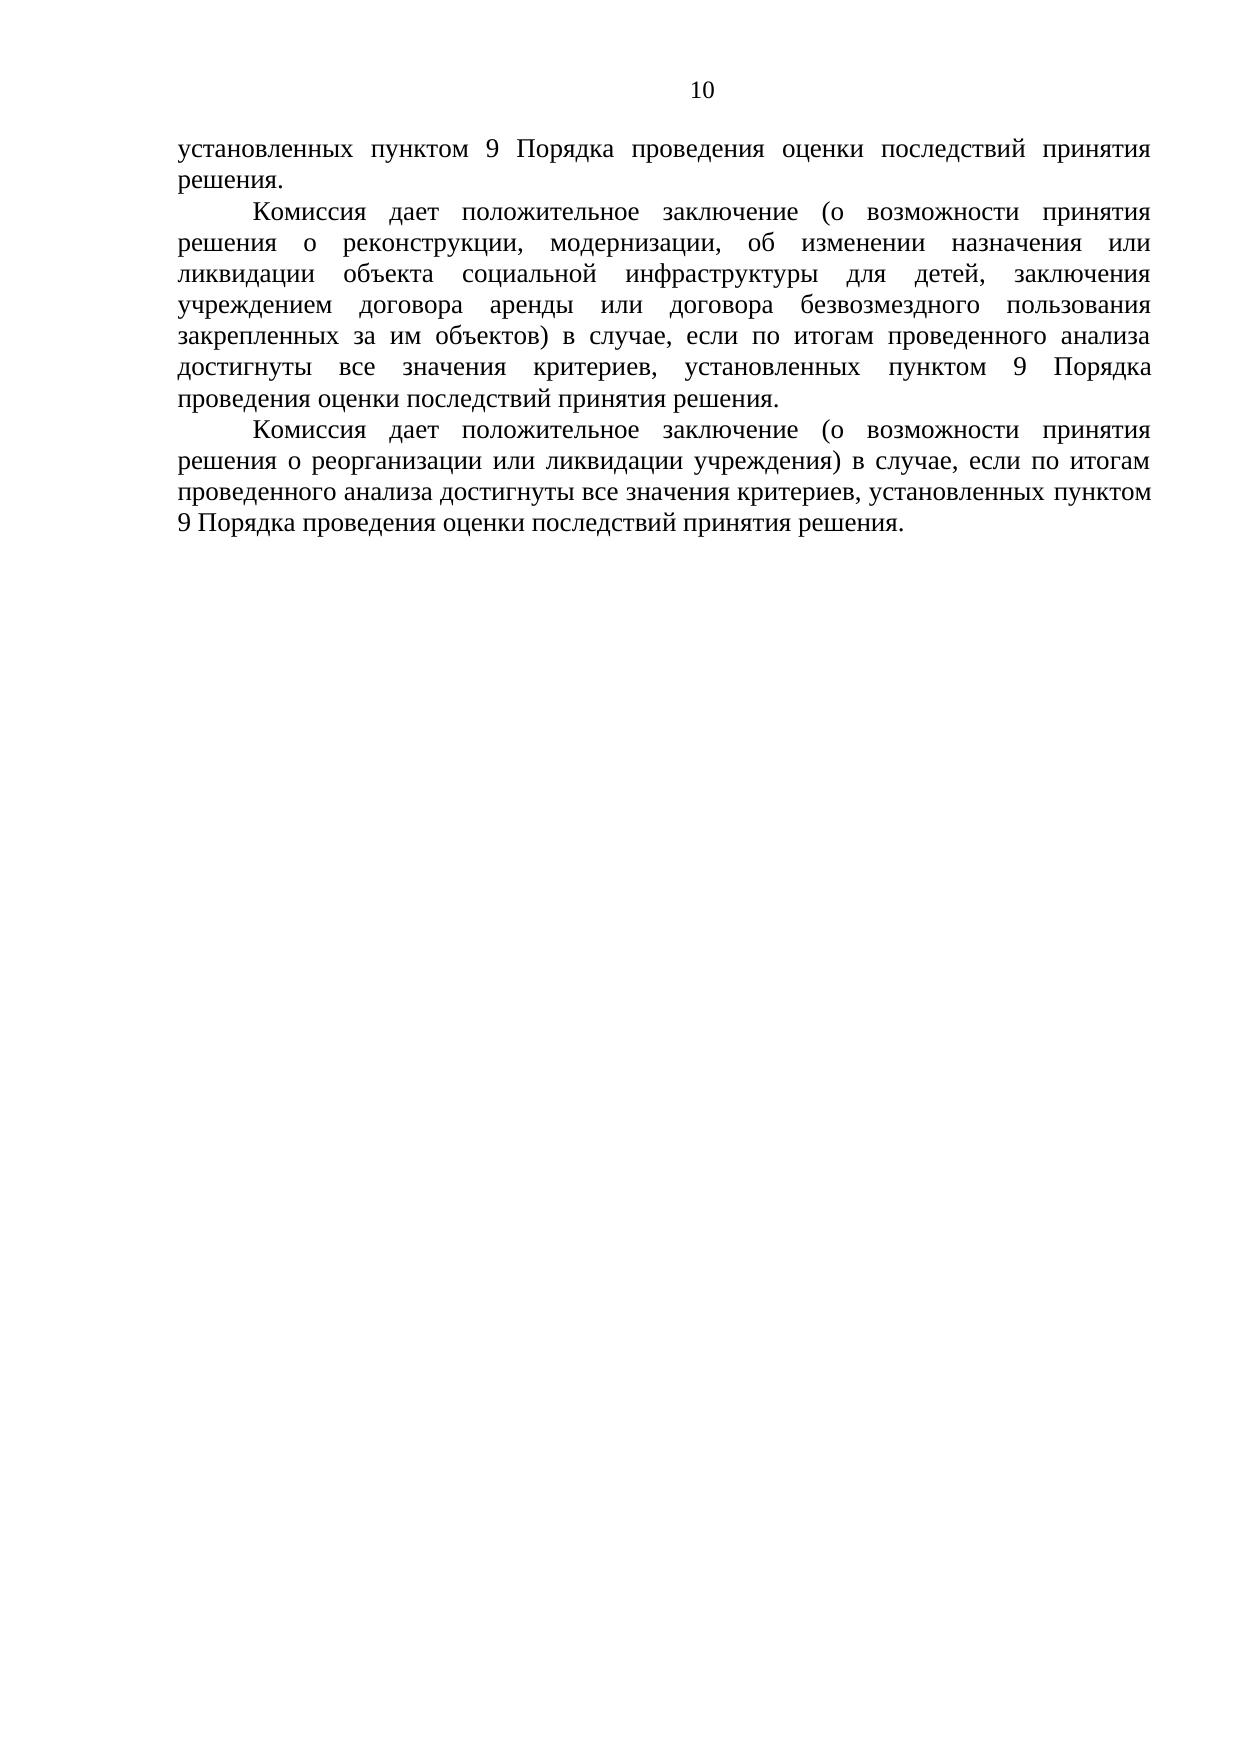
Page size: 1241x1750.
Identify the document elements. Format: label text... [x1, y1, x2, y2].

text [177, 132, 1152, 195]
text Комиссия дает положительное заключение (о возможности принятия решения о реорганизации или ликвидации учреждения) в случае, если по итогам проведенного анализа достигнуты все значения критериев, установленных пунктом 9 Порядка проведения оценки последствий принятия решения. [177, 413, 1152, 537]
text Комиссия дает положительное заключение (о возможности принятия решения о реконструкции, модернизации, об изменении назначения или ликвидации объекта социальной инфраструктуры для детей, заключения учреждением договора аренды или договора безвозмездного пользования закрепленных за им объектов) в случае, если по итогам проведенного анализа достигнуты все значения критериев, установленных пунктом 9 Порядка проведения оценки последствий принятия решения. [177, 195, 1152, 413]
